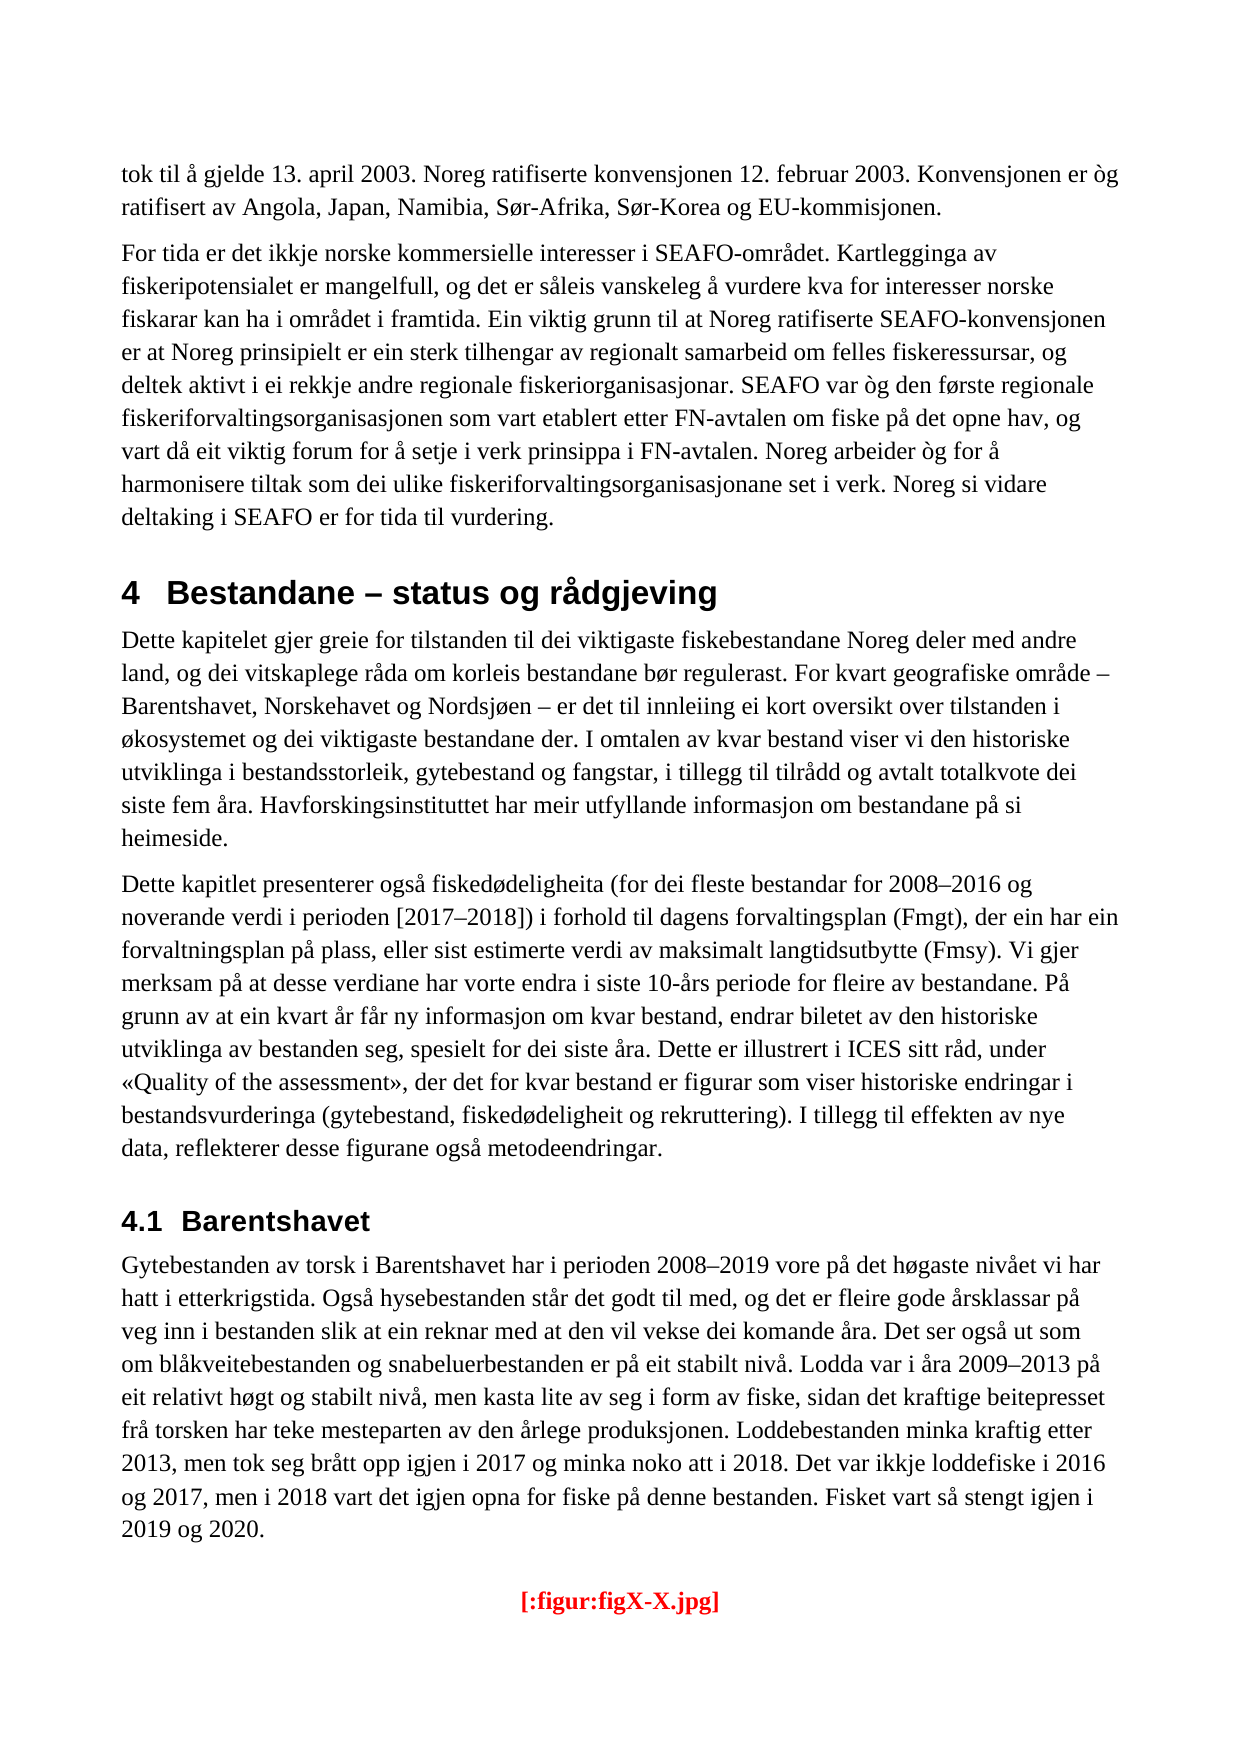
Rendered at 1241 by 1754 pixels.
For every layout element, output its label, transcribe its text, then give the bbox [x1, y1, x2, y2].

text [121, 159, 1119, 221]
text Dette kapitlet presenterer også fiskedødeligheita (for dei fleste bestandar for 2008–2016 og noverande verdi i perioden [2017–2018]) i forhold til dagens forvaltingsplan (Fmgt), der ein har ein forvaltningsplan på plass, eller sist estimerte verdi av maksimalt langtidsutbytte (Fmsy). Vi gjer merksam på at desse verdiane har vorte endra i siste 10-års periode for fleire av bestandane. På grunn av at ein kvart år får ny informasjon om kvar bestand, endrar biletet av den historiske utviklinga av bestanden seg, spesielt for dei siste åra. Dette er illustrert i ICES sitt råd, under «Quality of the assessment», der det for kvar bestand er figurar som viser historiske endringar i bestandsvurderinga (gytebestand, fiskedødeligheit og rekruttering). I tillegg til effekten av nye data, reflekterer desse figurane også metodeendringar. [121, 869, 1119, 1162]
text Gytebestanden av torsk i Barentshavet har i perioden 2008–2019 vore på det høgaste nivået vi har hatt i etterkrigstida. Også hysebestanden står det godt til med, og det er fleire gode årsklassar på veg inn i bestanden slik at ein reknar med at den vil vekse dei komande åra. Det ser også ut som om blåkveitebestanden og snabeluerbestanden er på eit stabilt nivå. Lodda var i åra 2009–2013 på eit relativt høgt og stabilt nivå, men kasta lite av seg i form av fiske, sidan det kraftige beitepresset frå torsken har teke mesteparten av den årlege produksjonen. Loddebestanden minka kraftig etter 2013, men tok seg brått opp igjen i 2017 og minka noko att i 2018. Det var ikkje loddefiske i 2016 og 2017, men i 2018 vart det igjen opna for fiske på denne bestanden. Fisket vart så stengt igjen i 2019 og 2020. [121, 1250, 1119, 1543]
subtitle Bestandane – status og rådgjeving [121, 573, 1119, 611]
text Dette kapitelet gjer greie for tilstanden til dei viktigaste fiskebestandane Noreg deler med andre land, og dei vitskaplege råda om korleis bestandane bør regulerast. For kvart geografiske område – Barentshavet, Norskehavet og Nordsjøen – er det til innleiing ei kort oversikt over tilstanden i økosystemet og dei viktigaste bestandane der. I omtalen av kvar bestand viser vi den historiske utviklinga i bestandsstorleik, gytebestand og fangstar, i tillegg til tilrådd og avtalt totalkvote dei siste fem åra. Havforskingsinstituttet har meir utfyllande informasjon om bestandane på si heimeside. [121, 625, 1119, 852]
text [:figur:figX-X.jpg] [121, 1589, 1119, 1614]
subtitle Barentshavet [121, 1203, 1119, 1237]
text For tida er det ikkje norske kommersielle interesser i SEAFO-området. Kartlegginga av fiskeripotensialet er mangelfull, og det er såleis vanskeleg å vurdere kva for interesser norske fiskarar kan ha i området i framtida. Ein viktig grunn til at Noreg ratifiserte SEAFO-konvensjonen er at Noreg prinsipielt er ein sterk tilhengar av regionalt samarbeid om felles fiskeressursar, og deltek aktivt i ei rekkje andre regionale fiskeriorganisasjonar. SEAFO var òg den første regionale fiskeriforvaltingsorganisasjonen som vart etablert etter FN-avtalen om fiske på det opne hav, og vart då eit viktig forum for å setje i verk prinsippa i FN-avtalen. Noreg arbeider òg for å harmonisere tiltak som dei ulike fiskeriforvaltingsorganisasjonane set i verk. Noreg si vidare deltaking i SEAFO er for tida til vurdering. [121, 238, 1119, 531]
